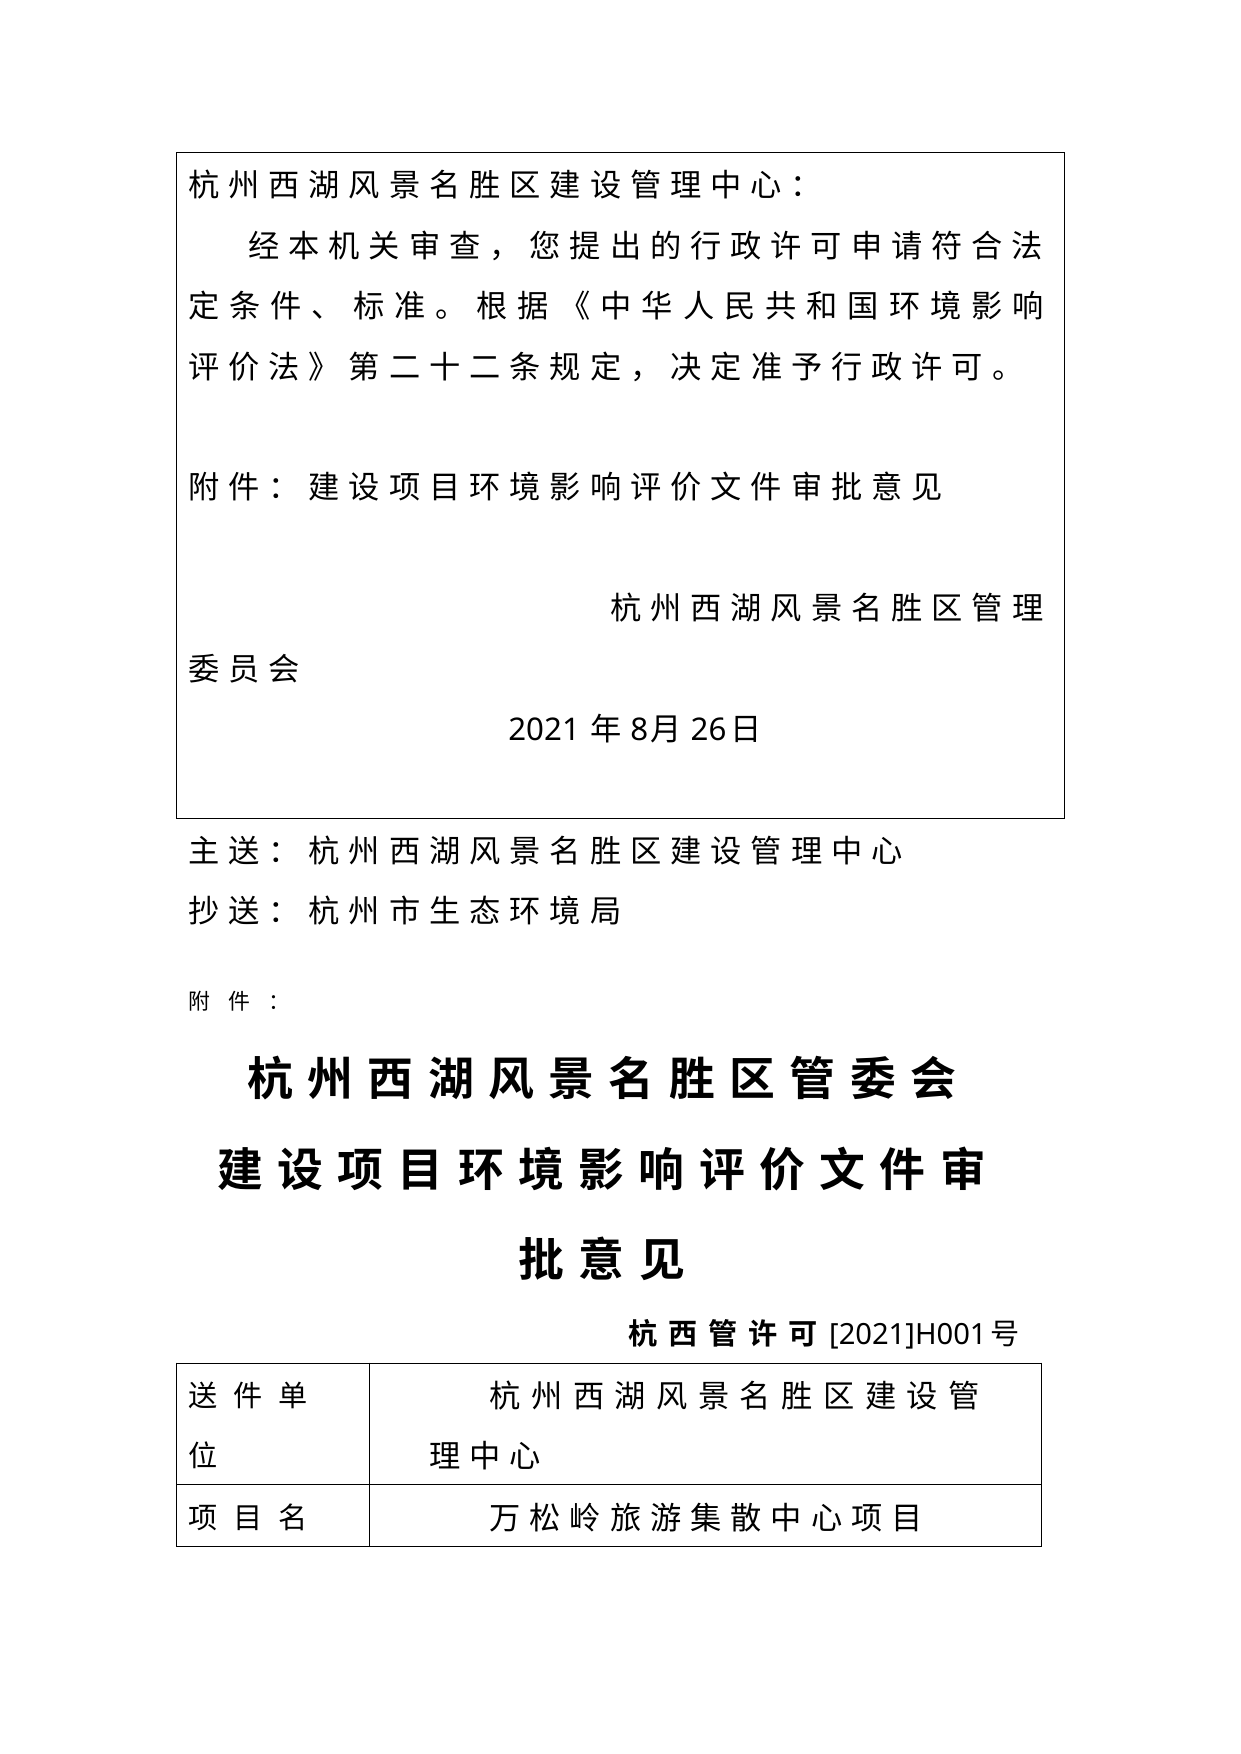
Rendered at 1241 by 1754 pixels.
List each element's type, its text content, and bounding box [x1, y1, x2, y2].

text 抄送：杭州市生态环境局 [188, 879, 1052, 939]
table_cell 项目名称 [177, 1485, 369, 1546]
table_cell 杭州西湖风景名胜区建设管理中心： 经本机关审查，您提出的行政许可申请符合法定条件、标准。根据《中华人民共和国环境影响评价法》第二十二条规定，决定准予行政许可。 附件：建设项目环境影响评价文件审批意见 杭州西湖风景名胜区管理委员会 2021年8月26日 [177, 153, 1064, 818]
table_cell 万松岭旅游集散中心项目 [370, 1485, 1041, 1546]
text 附件： [188, 970, 1052, 1030]
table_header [177, 1030, 1041, 1362]
table_cell 送件单位 [177, 1364, 369, 1484]
text 主送：杭州西湖风景名胜区建设管理中心 [188, 819, 1052, 879]
table_cell 杭州西湖风景名胜区建设管理中心 [370, 1364, 1041, 1484]
